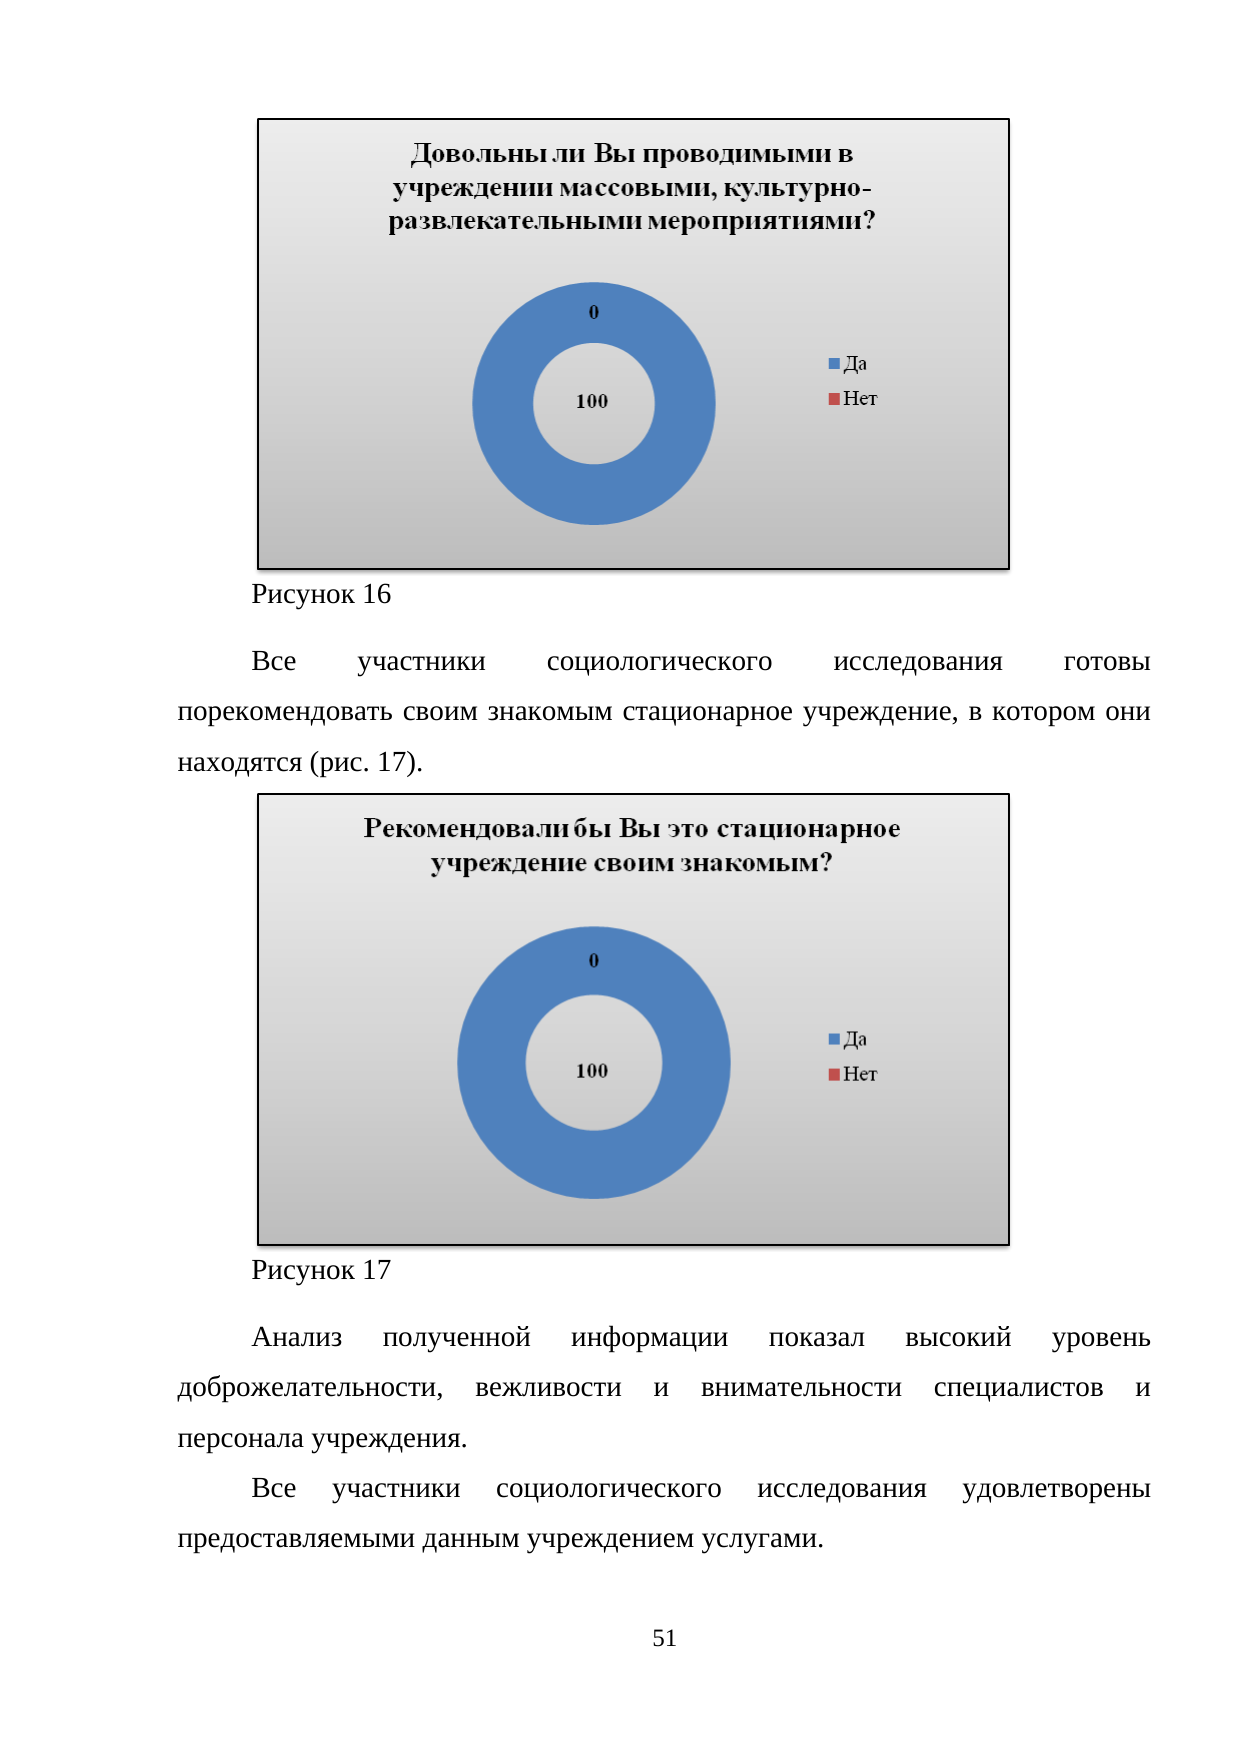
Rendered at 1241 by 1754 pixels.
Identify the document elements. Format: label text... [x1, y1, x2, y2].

text Анализ полученной информации показал высокий уровень доброжелательности, вежливости и внимательности специалистов и персонала учреждения. [177, 1319, 1152, 1453]
picture [251, 118, 1016, 576]
text Все участники социологического исследования удовлетворены предоставляемыми данным учреждением услугами. [177, 1470, 1152, 1554]
text Рисунок 17 [177, 1252, 1152, 1286]
text Все участники социологического исследования готовы порекомендовать своим знакомым стационарное учреждение, в котором они находятся (рис. 17). [177, 643, 1152, 777]
text Рисунок 16 [177, 576, 1152, 609]
picture [251, 793, 1016, 1252]
